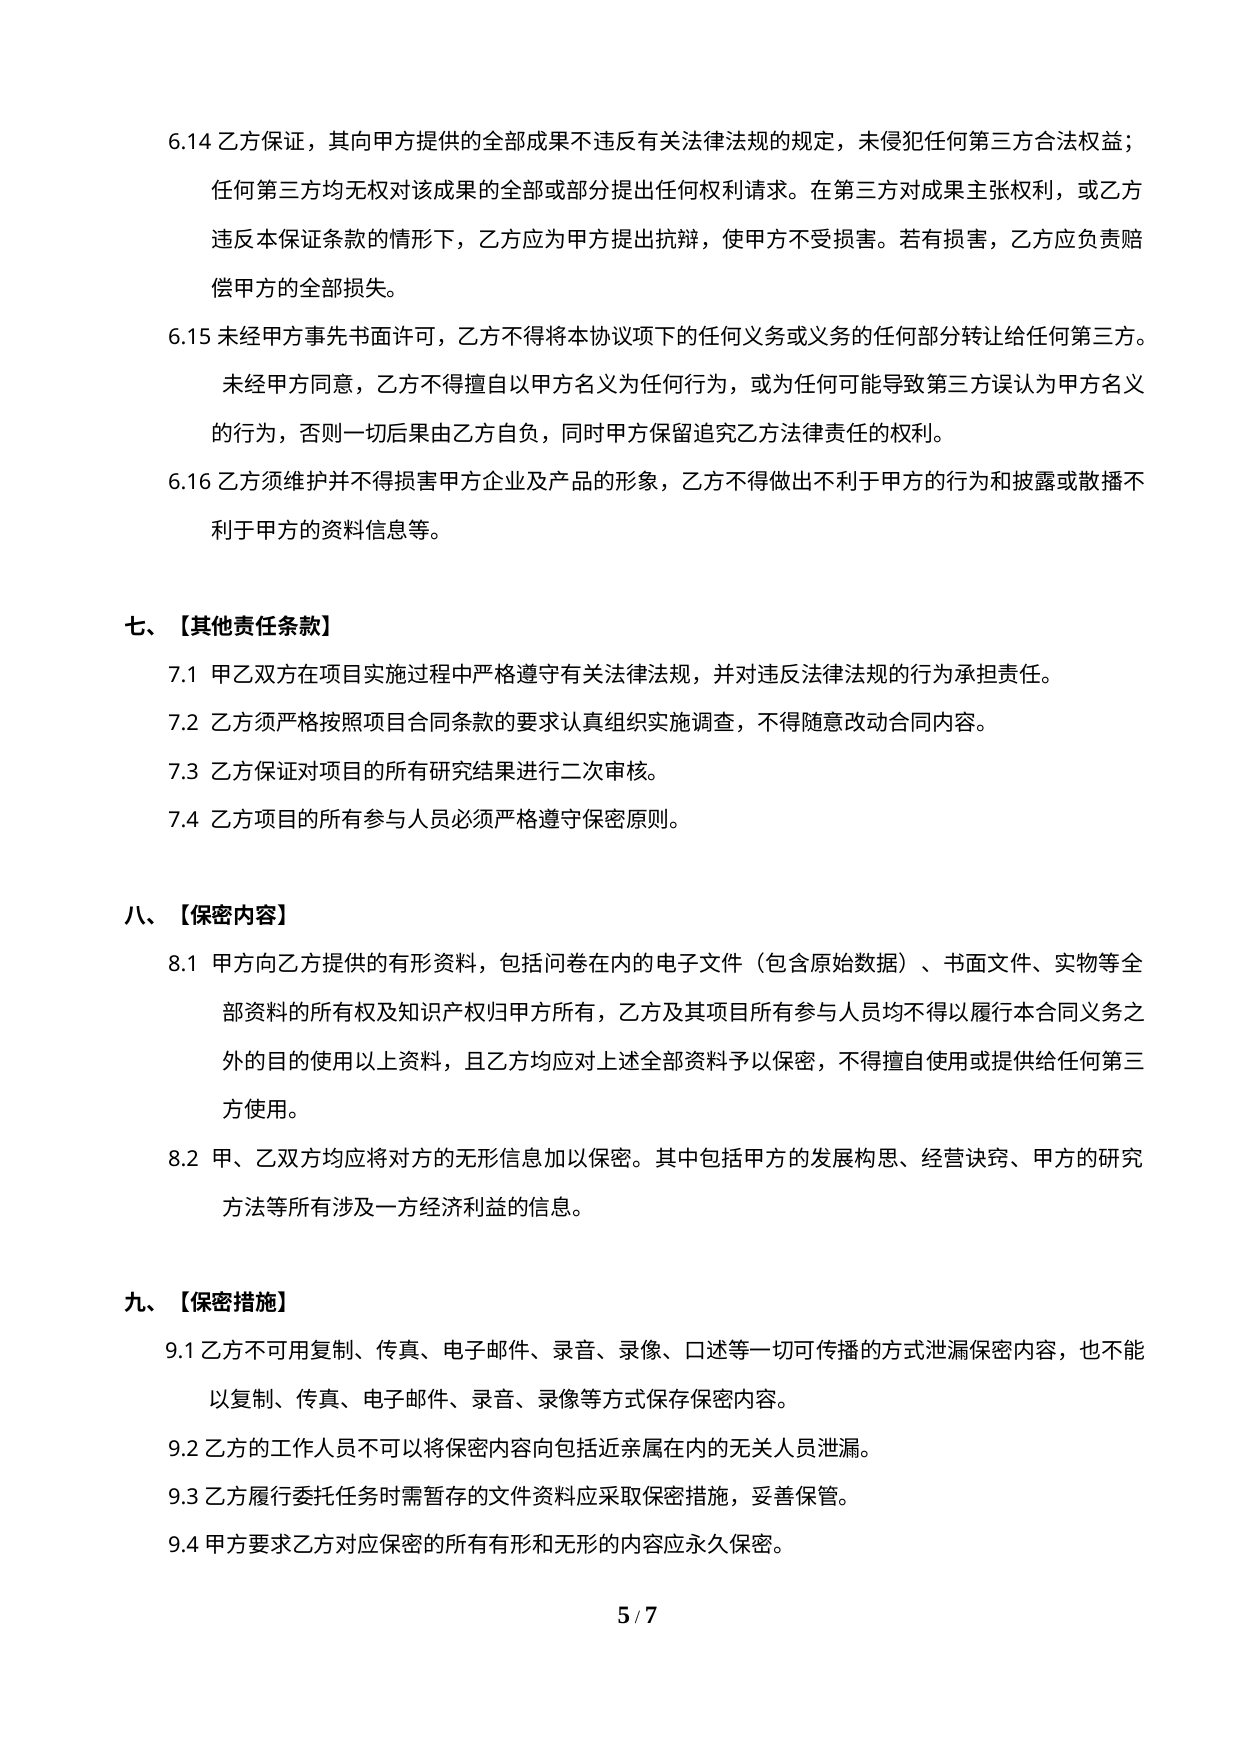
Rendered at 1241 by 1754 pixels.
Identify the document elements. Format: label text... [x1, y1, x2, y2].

text 6.15 未经甲方事先书面许可，乙方不得将本协议项下的任何义务或义务的任何部分转让给任何第三方。 [168, 318, 1146, 351]
text 6.14 乙方保证，其向甲方提供的全部成果不违反有关法律法规的规定，未侵犯任何第三方合法权益；任何第三方均无权对该成果的全部或部分提出任何权利请求。在第三方对成果主张权利，或乙方违反本保证条款的情形下，乙方应为甲方提出抗辩，使甲方不受损害。若有损害，乙方应负责赔偿甲方的全部损失。 [168, 124, 1146, 303]
text 9.3 乙方履行委托任务时需暂存的文件资料应采取保密措施，妥善保管。 [146, 1479, 1146, 1511]
text 7.4 乙方项目的所有参与人员必须严格遵守保密原则。 [168, 802, 1146, 834]
text 九、【保密措施】 [124, 1285, 1146, 1317]
text 未经甲方同意，乙方不得擅自以甲方名义为任何行为，或为任何可能导致第三方误认为甲方名义的行为，否则一切后果由乙方自负，同时甲方保留追究乙方法律责任的权利。 [212, 367, 1146, 448]
text 七、【其他责任条款】 [124, 608, 1146, 641]
text 6.16 乙方须维护并不得损害甲方企业及产品的形象，乙方不得做出不利于甲方的行为和披露或散播不利于甲方的资料信息等。 [168, 464, 1146, 545]
text 7.3 乙方保证对项目的所有研究结果进行二次审核。 [168, 753, 1146, 786]
text 8.1 甲方向乙方提供的有形资料，包括问卷在内的电子文件（包含原始数据）、书面文件、实物等全部资料的所有权及知识产权归甲方所有，乙方及其项目所有参与人员均不得以履行本合同义务之外的目的使用以上资料，且乙方均应对上述全部资料予以保密，不得擅自使用或提供给任何第三方使用。 [168, 946, 1146, 1124]
text 9.2 乙方的工作人员不可以将保密内容向包括近亲属在内的无关人员泄漏。 [146, 1430, 1146, 1463]
text 8.2 甲、乙双方均应将对方的无形信息加以保密。其中包括甲方的发展构思、经营诀窍、甲方的研究方法等所有涉及一方经济利益的信息。 [168, 1140, 1146, 1222]
text 7.2 乙方须严格按照项目合同条款的要求认真组织实施调查，不得随意改动合同内容。 [168, 705, 1146, 738]
text 9.1乙方不可用复制、传真、电子邮件、录音、录像、口述等一切可传播的方式泄漏保密内容，也不能以复制、传真、电子邮件、录音、录像等方式保存保密内容。 [165, 1333, 1146, 1414]
text 7.1 甲乙双方在项目实施过程中严格遵守有关法律法规，并对违反法律法规的行为承担责任。 [168, 657, 1146, 689]
text 八、【保密内容】 [124, 897, 1146, 930]
text 9.4 甲方要求乙方对应保密的所有有形和无形的内容应永久保密。 [146, 1527, 1146, 1559]
